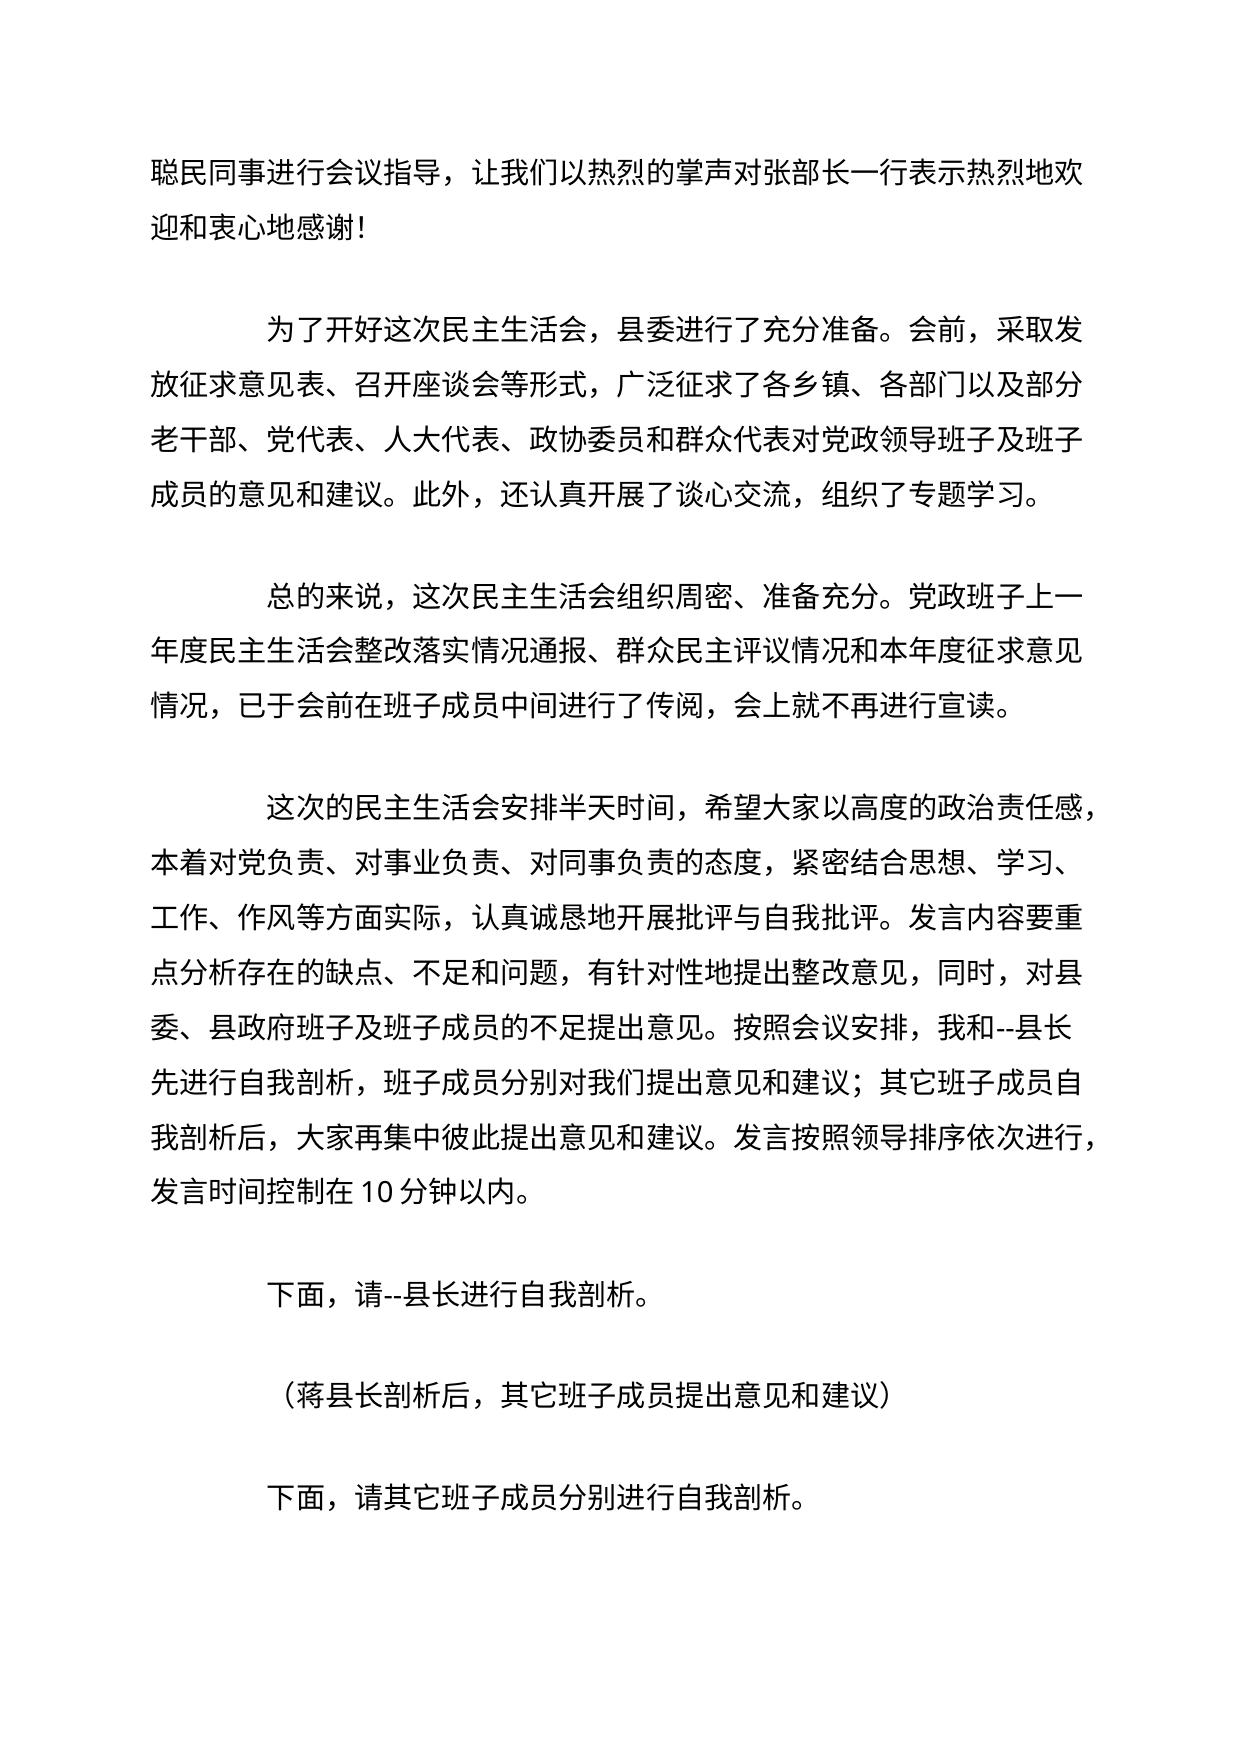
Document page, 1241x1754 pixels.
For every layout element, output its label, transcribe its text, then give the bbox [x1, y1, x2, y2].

text 为了开好这次民主生活会，县委进行了充分准备。会前，采取发放征求意见表、召开座谈会等形式，广泛征求了各乡镇、各部门以及部分老干部、党代表、人大代表、政协委员和群众代表对党政领导班子及班子成员的意见和建议。此外，还认真开展了谈心交流，组织了专题学习。 [150, 307, 1090, 514]
text 这次的民主生活会安排半天时间，希望大家以高度的政治责任感，本着对党负责、对事业负责、对同事负责的态度，紧密结合思想、学习、工作、作风等方面实际，认真诚恳地开展批评与自我批评。发言内容要重点分析存在的缺点、不足和问题，有针对性地提出整改意见，同时，对县委、县政府班子及班子成员的不足提出意见。按照会议安排，我和--县长先进行自我剖析，班子成员分别对我们提出意见和建议；其它班子成员自我剖析后，大家再集中彼此提出意见和建议。发言按照领导排序依次进行，发言时间控制在10分钟以内。 [150, 785, 1090, 1211]
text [150, 150, 1090, 247]
text 总的来说，这次民主生活会组织周密、准备充分。党政班子上一年度民主生活会整改落实情况通报、群众民主评议情况和本年度征求意见情况，已于会前在班子成员中间进行了传阅，会上就不再进行宣读。 [150, 573, 1090, 725]
text 下面，请--县长进行自我剖析。 [150, 1271, 1090, 1313]
text （蒋县长剖析后，其它班子成员提出意见和建议） [150, 1373, 1090, 1415]
text 下面，请其它班子成员分别进行自我剖析。 [150, 1475, 1090, 1517]
